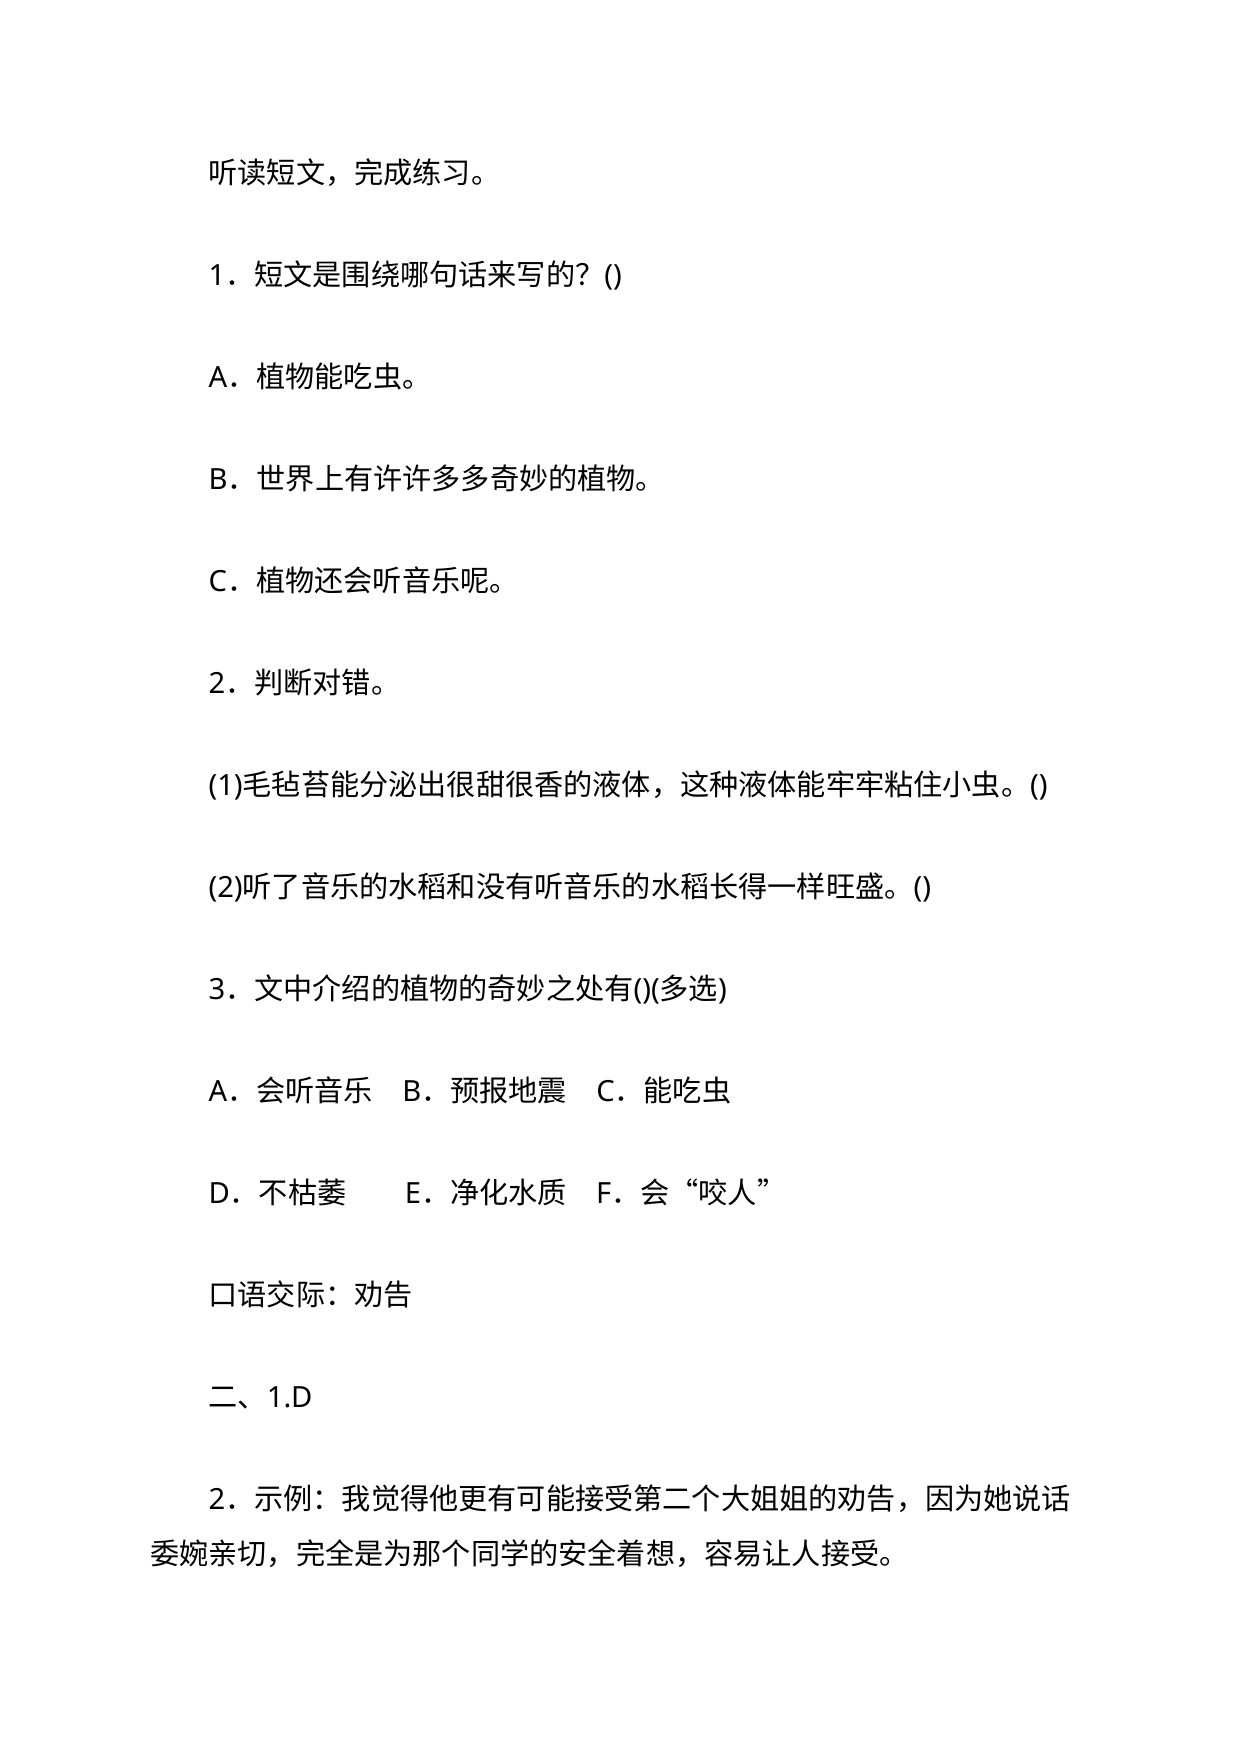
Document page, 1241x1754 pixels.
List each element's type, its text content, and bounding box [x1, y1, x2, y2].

text A．会听音乐 B．预报地震 C．能吃虫 [150, 1068, 1090, 1110]
text (2)听了音乐的水稻和没有听音乐的水稻长得一样旺盛。() [150, 864, 1090, 906]
text 2．示例：我觉得他更有可能接受第二个大姐姐的劝告，因为她说话委婉亲切，完全是为那个同学的安全着想，容易让人接受。 [150, 1475, 1090, 1573]
text A．植物能吃虫。 [150, 354, 1090, 396]
text D．不枯萎 E．净化水质 F．会“咬人” [150, 1169, 1090, 1212]
text 听读短文，完成练习。 [150, 150, 1090, 192]
text 口语交际：劝告 [150, 1272, 1090, 1314]
text B．世界上有许许多多奇妙的植物。 [150, 456, 1090, 498]
text 1．短文是围绕哪句话来写的？() [150, 252, 1090, 294]
text 二、1.D [150, 1373, 1090, 1416]
text (1)毛毡苔能分泌出很甜很香的液体，这种液体能牢牢粘住小虫。() [150, 762, 1090, 804]
text 3．文中介绍的植物的奇妙之处有()(多选) [150, 966, 1090, 1008]
text 2．判断对错。 [150, 660, 1090, 702]
text C．植物还会听音乐呢。 [150, 558, 1090, 600]
